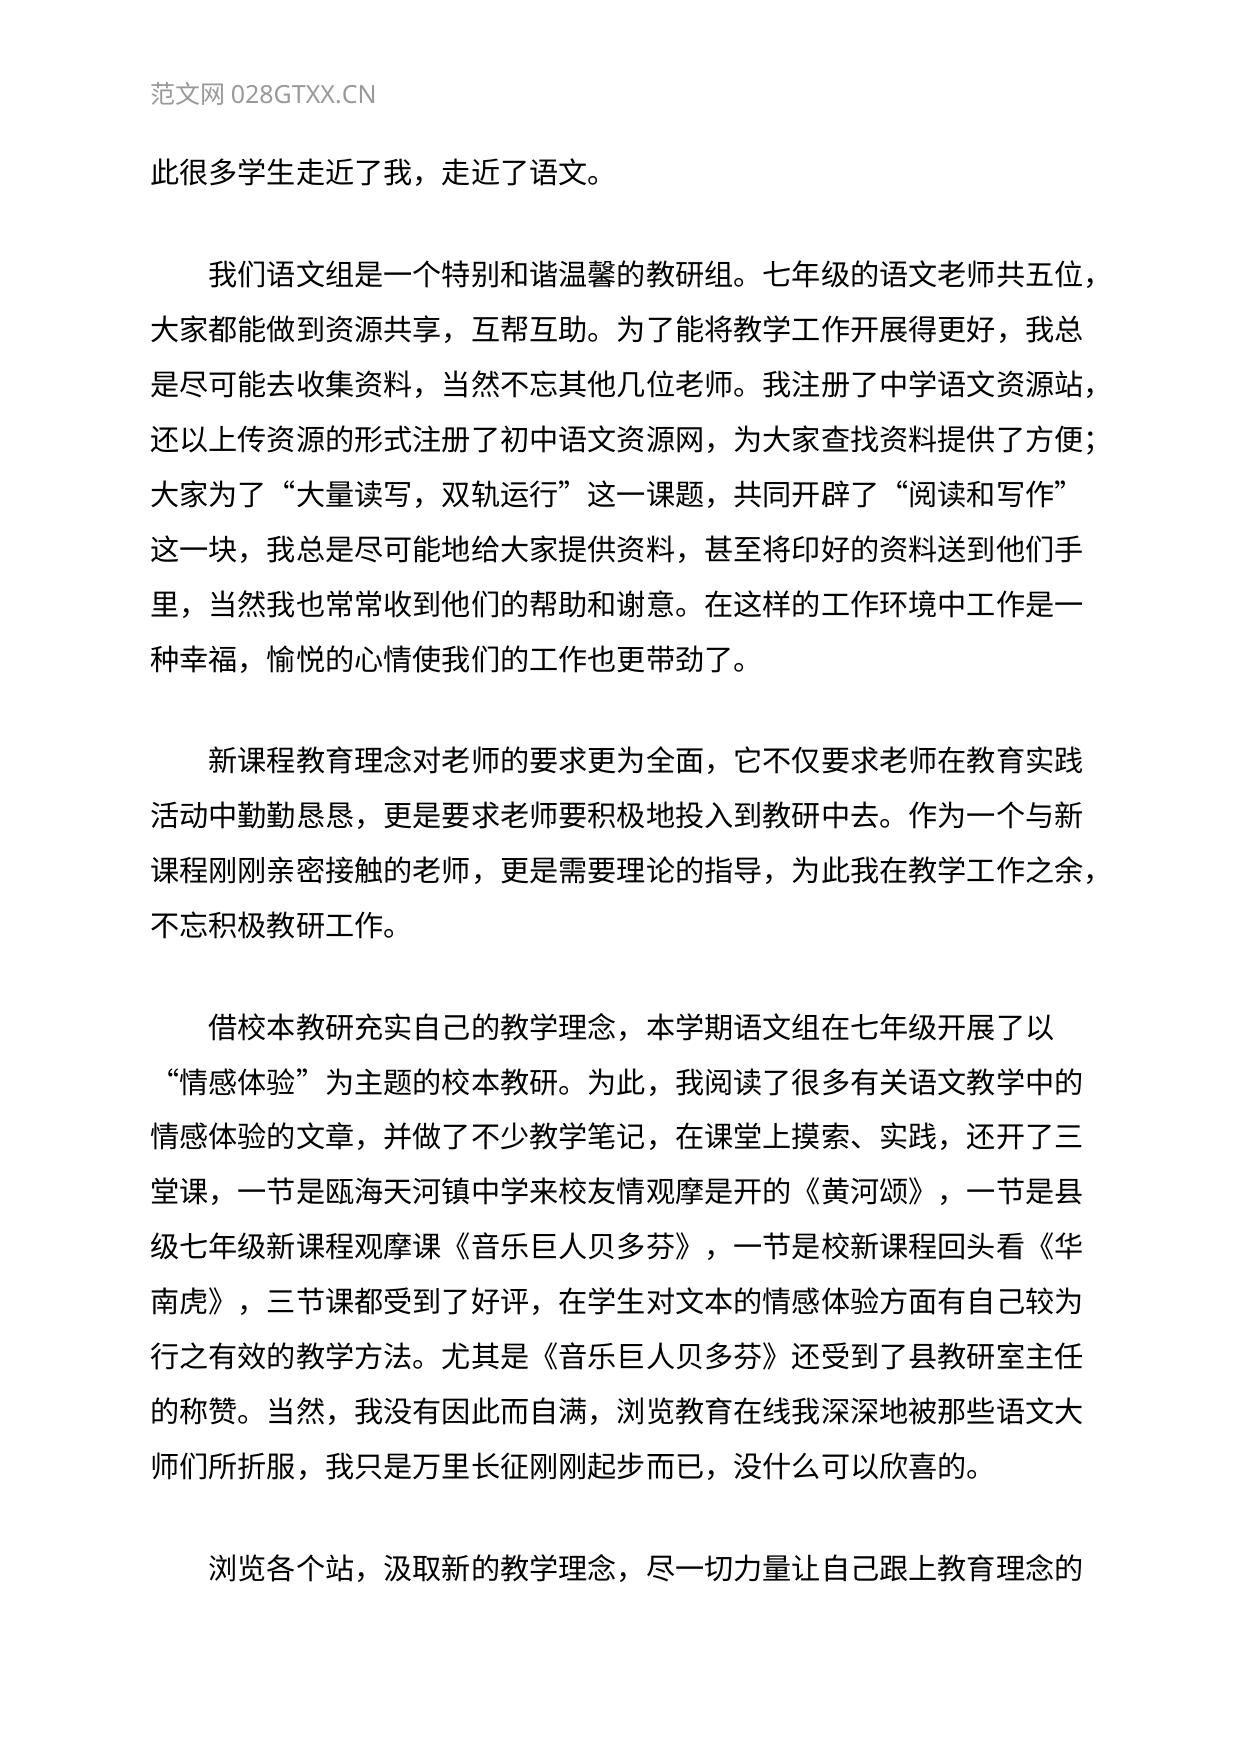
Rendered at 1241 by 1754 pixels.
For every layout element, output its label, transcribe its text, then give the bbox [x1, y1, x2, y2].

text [150, 150, 1090, 192]
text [150, 1545, 1090, 1587]
text 我们语文组是一个特别和谐温馨的教研组。七年级的语文老师共五位，大家都能做到资源共享，互帮互助。为了能将教学工作开展得更好，我总是尽可能去收集资料，当然不忘其他几位老师。我注册了中学语文资源站，还以上传资源的形式注册了初中语文资源网，为大家查找资料提供了方便；大家为了“大量读写，双轨运行”这一课题，共同开辟了“阅读和写作”这一块，我总是尽可能地给大家提供资料，甚至将印好的资料送到他们手里，当然我也常常收到他们的帮助和谢意。在这样的工作环境中工作是一种幸福，愉悦的心情使我们的工作也更带劲了。 [150, 252, 1090, 678]
text 借校本教研充实自己的教学理念，本学期语文组在七年级开展了以“情感体验”为主题的校本教研。为此，我阅读了很多有关语文教学中的情感体验的文章，并做了不少教学笔记，在课堂上摸索、实践，还开了三堂课，一节是瓯海天河镇中学来校友情观摩是开的《黄河颂》，一节是县级七年级新课程观摩课《音乐巨人贝多芬》，一节是校新课程回头看《华南虎》，三节课都受到了好评，在学生对文本的情感体验方面有自己较为行之有效的教学方法。尤其是《音乐巨人贝多芬》还受到了县教研室主任的称赞。当然，我没有因此而自满，浏览教育在线我深深地被那些语文大师们所折服，我只是万里长征刚刚起步而已，没什么可以欣喜的。 [150, 1004, 1090, 1486]
text 新课程教育理念对老师的要求更为全面，它不仅要求老师在教育实践活动中勤勤恳恳，更是要求老师要积极地投入到教研中去。作为一个与新课程刚刚亲密接触的老师，更是需要理论的指导，为此我在教学工作之余，不忘积极教研工作。 [150, 738, 1090, 945]
